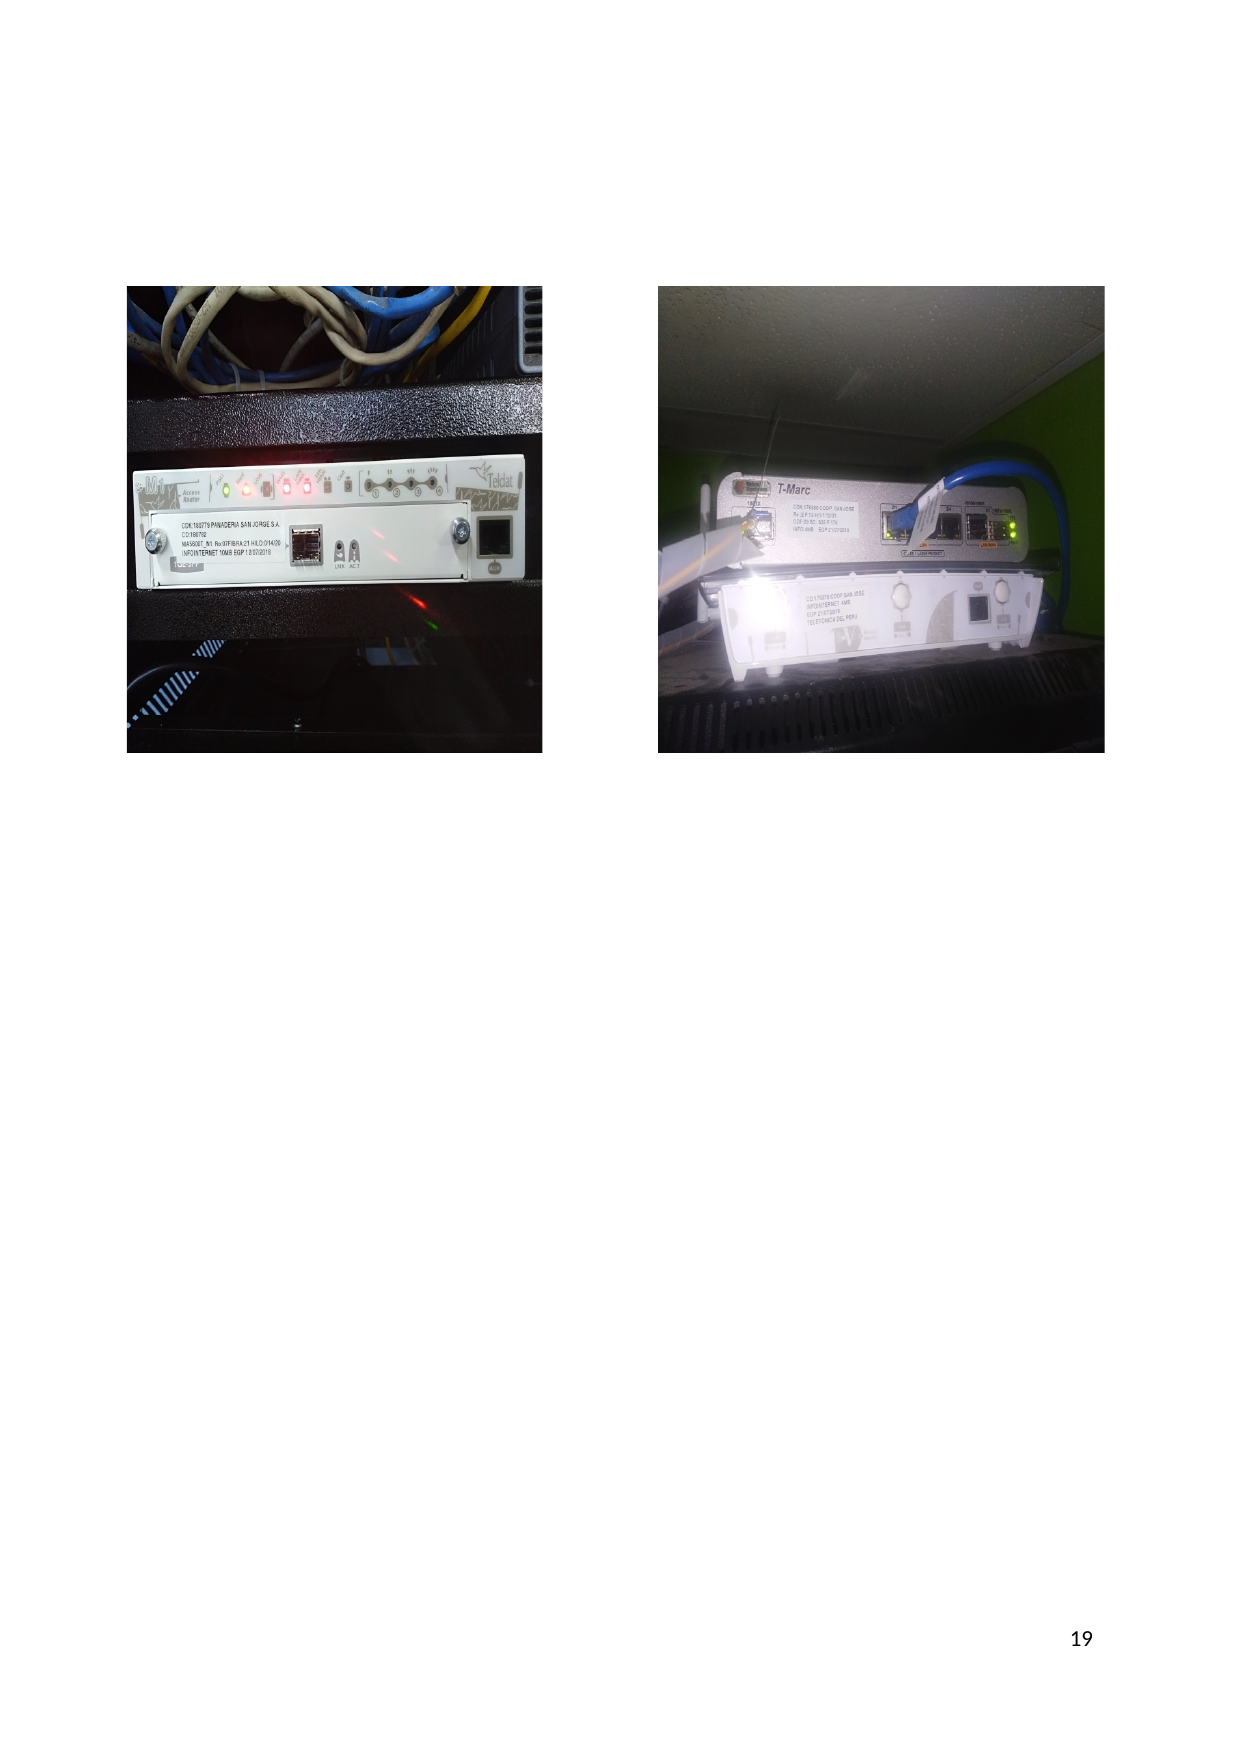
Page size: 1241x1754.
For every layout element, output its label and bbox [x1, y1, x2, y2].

picture [126, 286, 543, 753]
picture [658, 286, 1105, 753]
